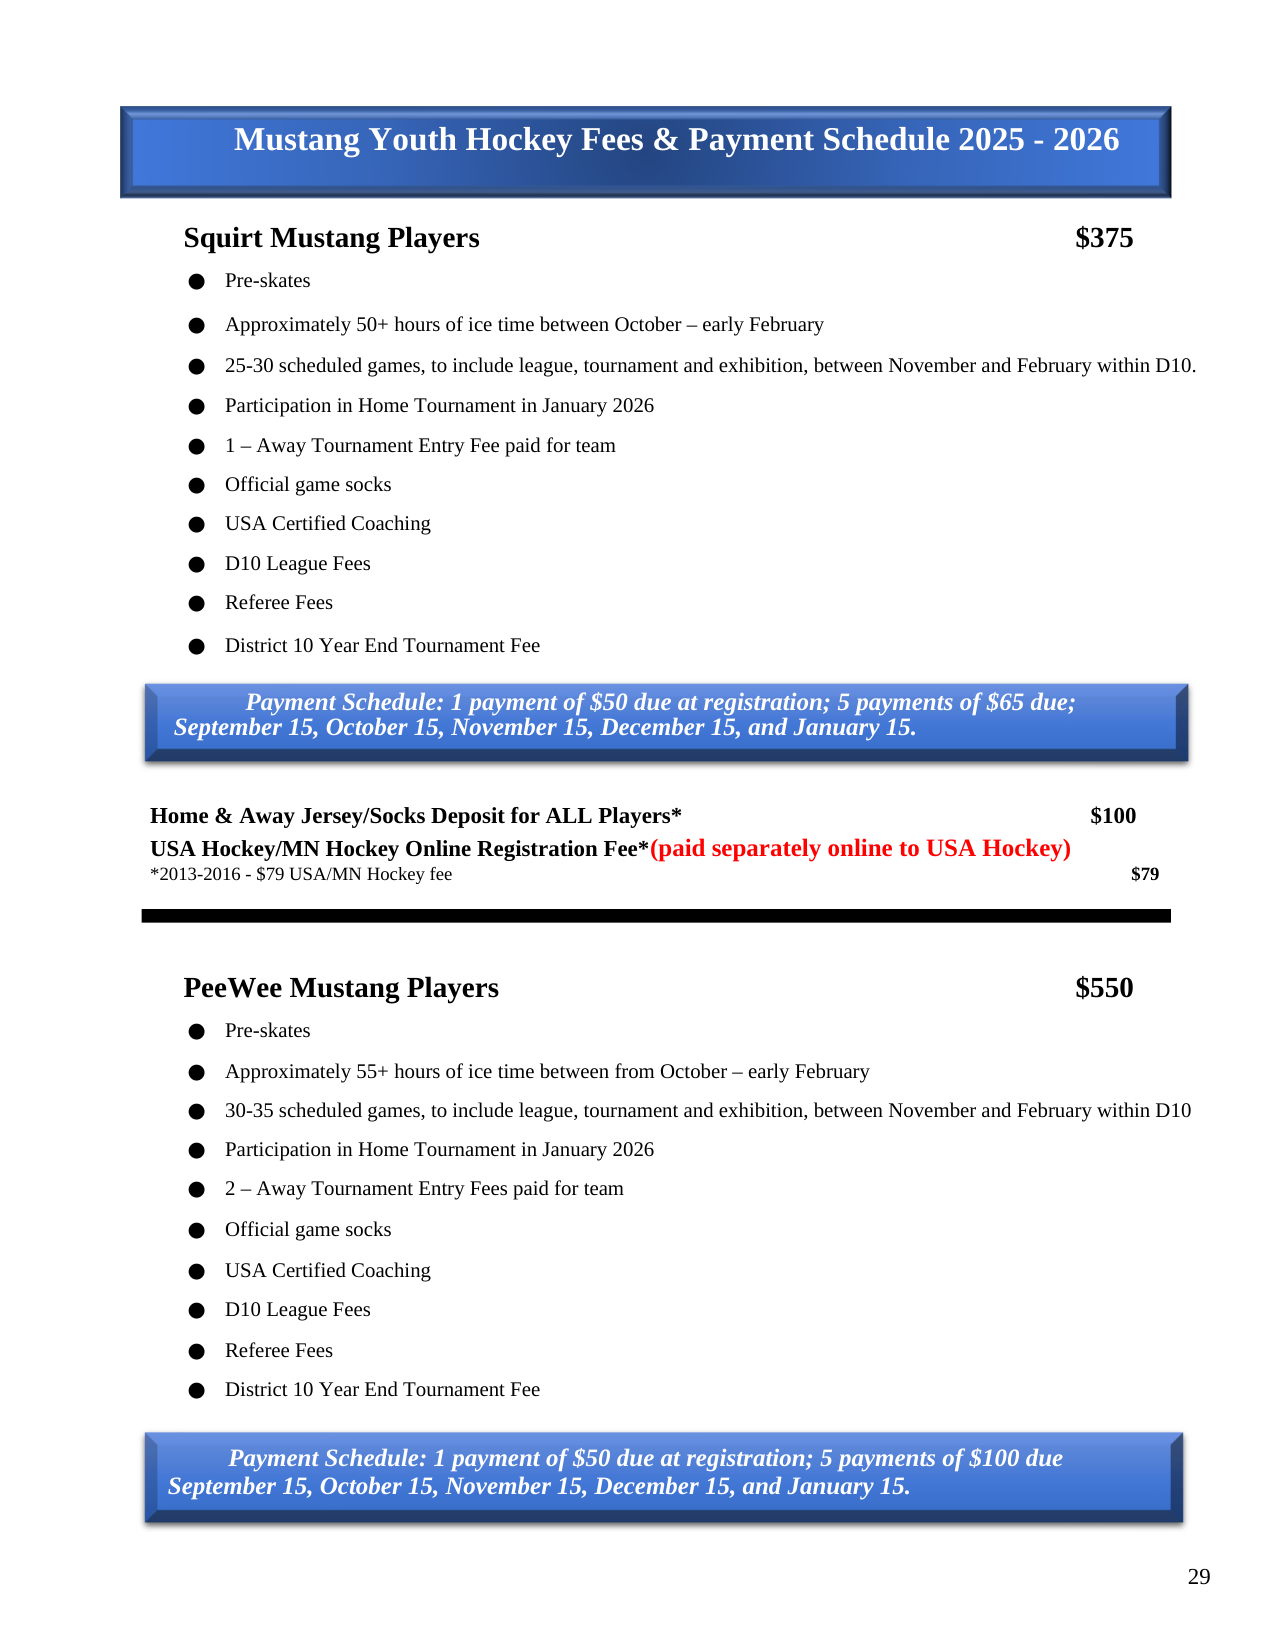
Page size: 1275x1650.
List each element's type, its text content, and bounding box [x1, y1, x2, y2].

list USA Certified Coaching [187, 1244, 1210, 1285]
list Pre-skates [187, 1005, 1210, 1046]
list 25-30 scheduled games, to include league, tournament and exhibition, between November and February within D10. [187, 339, 1210, 380]
picture [137, 1426, 1192, 1534]
list USA Certified Coaching [187, 499, 1210, 538]
picture [137, 677, 1196, 773]
list D10 League Fees [187, 538, 1210, 579]
subtitle PeeWee Mustang Players $550 [152, 970, 1210, 1003]
list District 10 Year End Tournament Fee [187, 1365, 1210, 1408]
list Referee Fees [187, 1324, 1210, 1365]
list 2 – Away Tournament Entry Fees paid for team [187, 1164, 1210, 1203]
text Home & Away Jersey/Socks Deposit for ALL Players* $100 [150, 802, 1210, 829]
picture [120, 106, 1172, 199]
list Official game socks [187, 460, 1210, 499]
list D10 League Fees [187, 1285, 1210, 1324]
list Official game socks [187, 1203, 1210, 1244]
subtitle Squirt Mustang Players $375 [152, 220, 1210, 253]
list 1 – Away Tournament Entry Fee paid for team [187, 421, 1210, 460]
list 30-35 scheduled games, to include league, tournament and exhibition, between November and February within D10 [187, 1087, 1210, 1126]
list Referee Fees [187, 579, 1210, 621]
text USA Hockey/MN Hockey Online Registration Fee*(paid separately online to USA Hockey) [150, 833, 1210, 862]
list Approximately 50+ hours of ice time between October – early February [187, 300, 1210, 339]
list Approximately 55+ hours of ice time between from October – early February [187, 1046, 1210, 1087]
text *2013-2016 - $79 USA/MN Hockey fee $79 [150, 866, 1210, 884]
list Pre-skates [187, 257, 1210, 299]
list Participation in Home Tournament in January 2026 [187, 1126, 1210, 1164]
list Participation in Home Tournament in January 2026 [187, 380, 1210, 421]
list District 10 Year End Tournament Fee [187, 622, 1210, 664]
